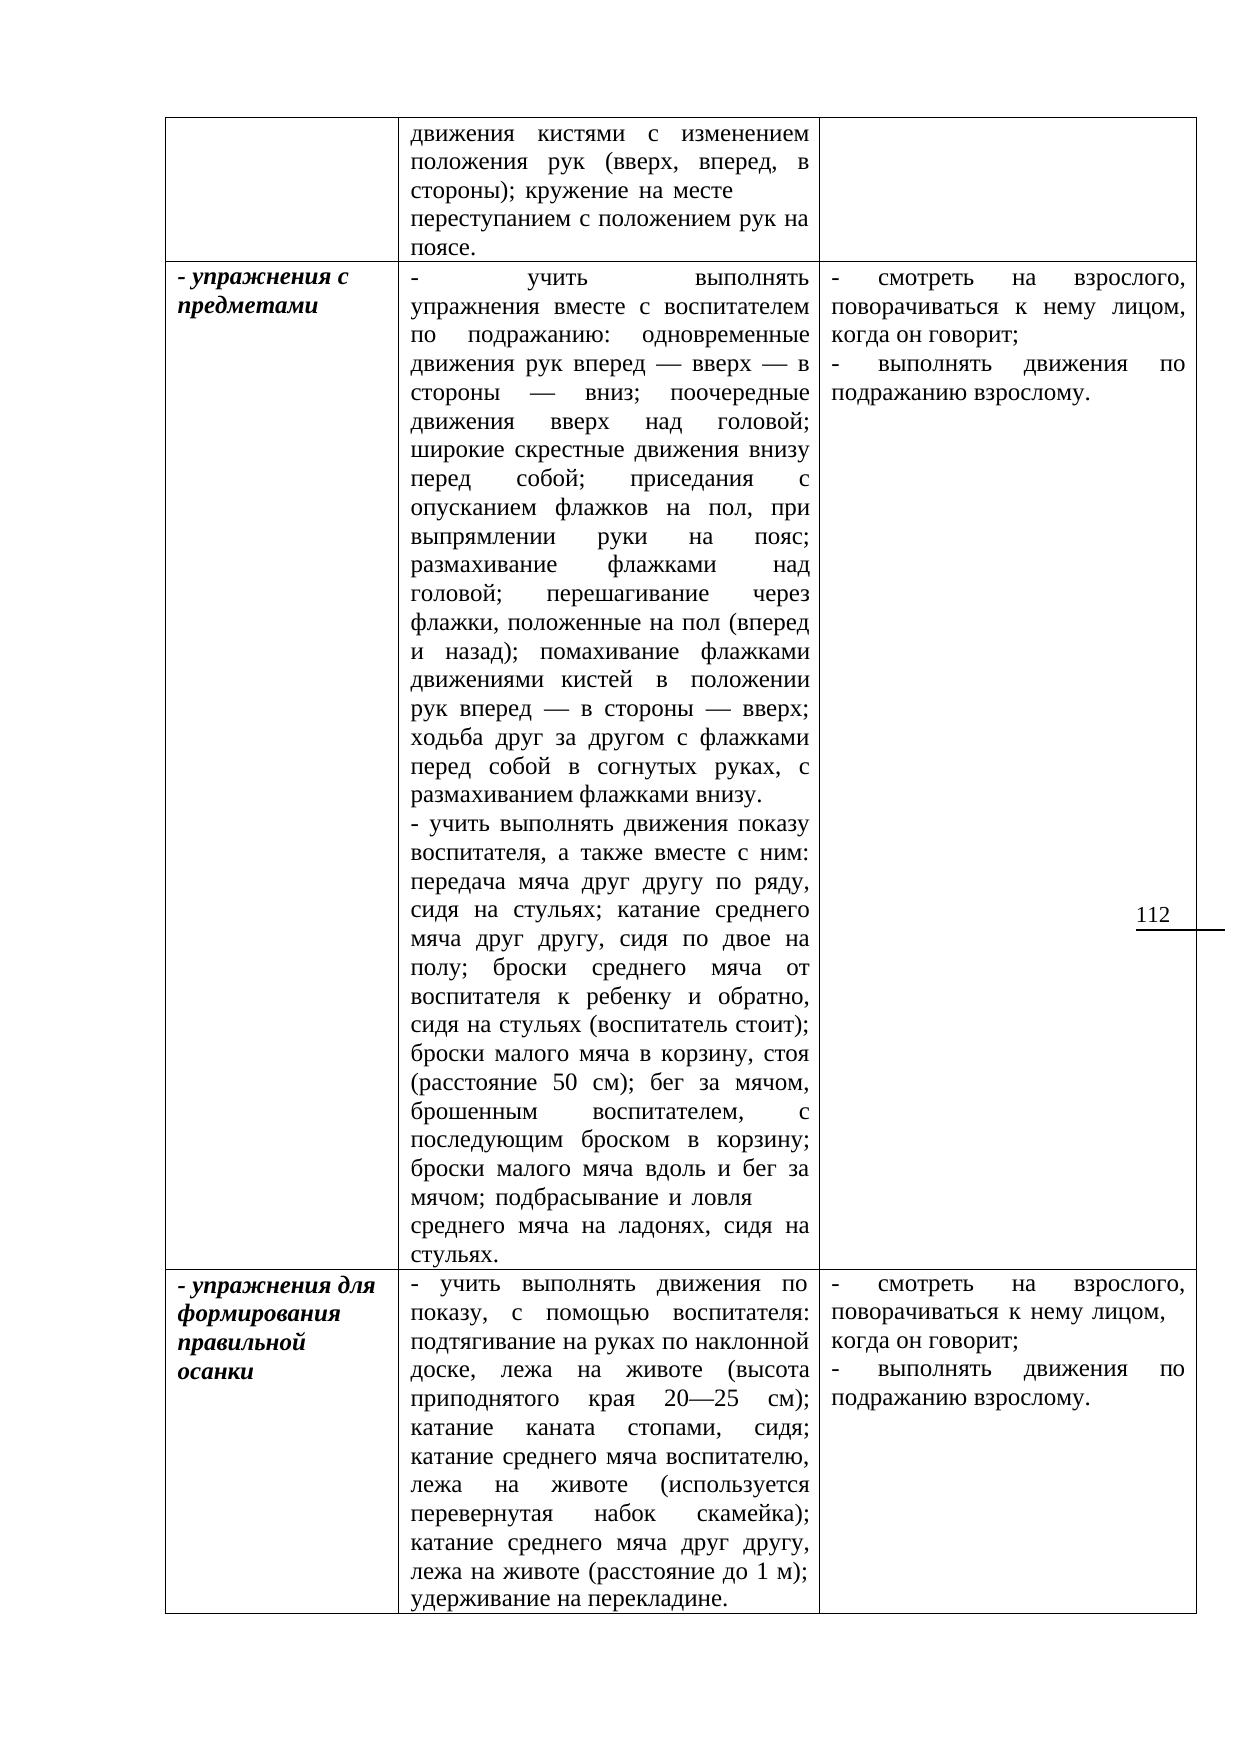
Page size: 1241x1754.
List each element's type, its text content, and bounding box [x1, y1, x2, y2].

table_cell смотреть на взрослого, поворачиваться к нему лицом, когда он говорит; выполнять движения по подражанию взрослому. [820, 1270, 1196, 1613]
table_cell учить выполнять упражнения вместе с воспитателем по подражанию: одновременные движения рук вперед — вверх — в стороны — вниз; поочередные движения вверх над головой; широкие скрестные движения внизу перед собой; приседания с опусканием флажков на пол, при выпрямлении руки на пояс; размахивание флажками над головой; перешагивание через флажки, положенные на пол (вперед и назад); помахивание флажками движениями кистей в положении рук вперед — в стороны — вверх; ходьба друг за другом с флажками перед собой в согнутых руках, с размахиванием флажками внизу. учить выполнять движения показу воспитателя, а также вместе с ним: передача мяча друг другу по ряду, сидя на стульях; катание среднего мяча друг другу, сидя по двое на полу; броски среднего мяча от воспитателя к ребенку и обратно, сидя на стульях (воспитатель стоит); броски малого мяча в корзину, стоя (расстояние 50 см); бег за мячом, брошенным воспитателем, с последующим броском в корзину; броски малого мяча вдоль и бег за мячом; подбрасывание и ловля среднего мяча на ладонях, сидя на стульях. [399, 262, 819, 1269]
table_cell - учить выполнять движения по показу, с помощью воспитателя: подтягивание на руках по наклонной доске, лежа на животе (высота приподнятого края 20—25 см); катание каната стопами, сидя; катание среднего мяча воспитателю, лежа на животе (используется перевернутая набок скамейка); катание среднего мяча друг другу, лежа на животе (расстояние до 1 м); удерживание на перекладине. [399, 1270, 819, 1613]
table_cell - упражнения с предметами [166, 262, 398, 1269]
table_header [166, 118, 398, 261]
table_header [820, 118, 1196, 261]
table_cell - упражнения для формирования правильной осанки [166, 1270, 398, 1613]
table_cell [820, 262, 1196, 1269]
table_header движения кистями с изменением положения рук (вверх, вперед, в стороны); кружение на месте переступанием с положением рук на поясе. [399, 118, 819, 261]
